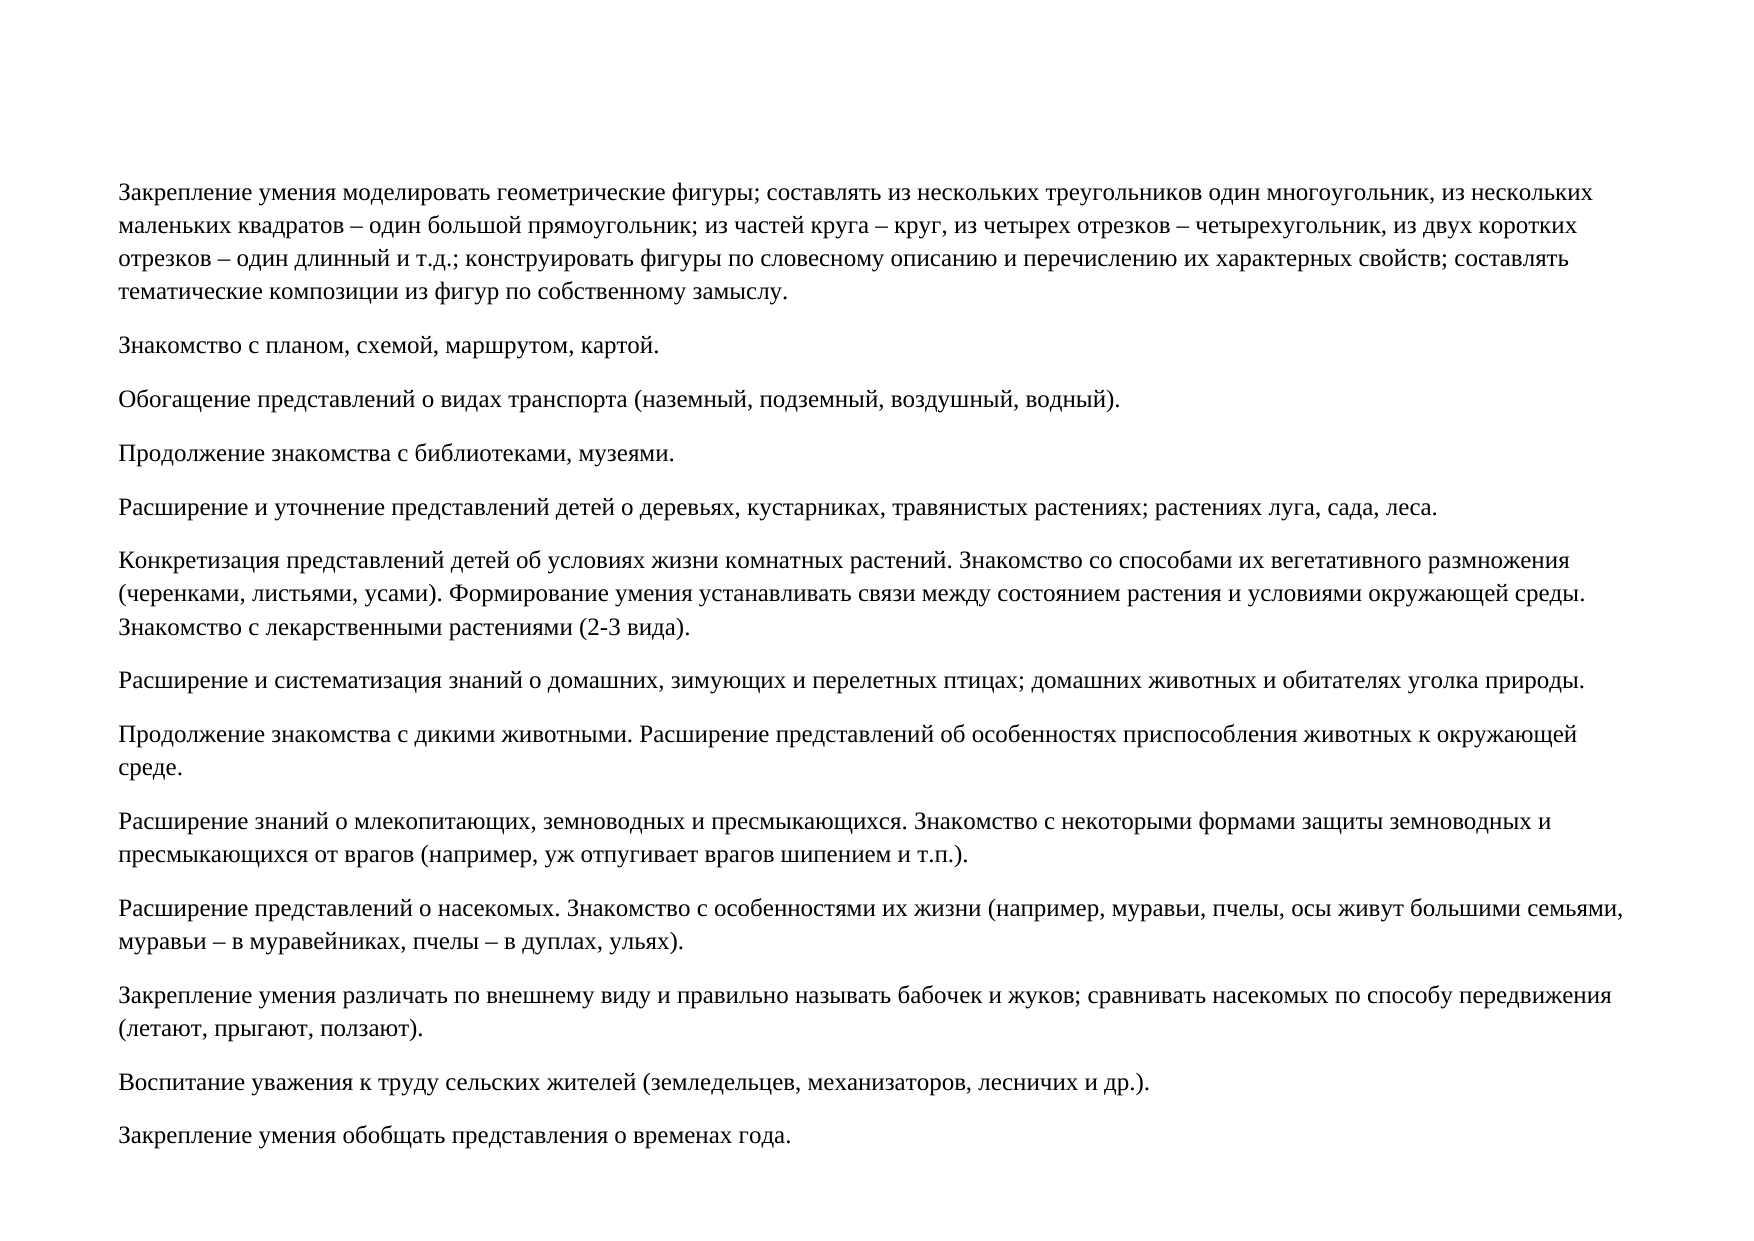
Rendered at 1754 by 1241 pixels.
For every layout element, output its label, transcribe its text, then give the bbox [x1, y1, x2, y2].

text Закрепление умения моделировать геометрические фигуры; составлять из нескольких треугольников один многоугольник, из нескольких маленьких квадратов – один большой прямоугольник; из частей круга – круг, из четырех отрезков – четырехугольник, из двух коротких отрезков – один длинный и т.д.; конструировать фигуры по словесному описанию и перечислению их характерных свойств; составлять тематические композиции из фигур по собственному замыслу. [118, 177, 1636, 305]
text Закрепление умения обобщать представления о временах года. [118, 1121, 1636, 1149]
text Конкретизация представлений детей об условиях жизни комнатных растений. Знакомство со способами их вегетативного размножения (черенками, листьями, усами). Формирование умения устанавливать связи между состоянием растения и условиями окружающей среды. Знакомство с лекарственными растениями (2-3 вида). [118, 546, 1636, 640]
text Расширение представлений о насекомых. Знакомство с особенностями их жизни (например, муравьи, пчелы, осы живут большими семьями, муравьи – в муравейниках, пчелы – в дуплах, ульях). [118, 893, 1636, 955]
text Продолжение знакомства с дикими животными. Расширение представлений об особенностях приспособления животных к окружающей среде. [118, 719, 1636, 781]
text Знакомство с планом, схемой, маршрутом, картой. [118, 330, 1636, 359]
text Закрепление умения различать по внешнему виду и правильно называть бабочек и жуков; сравнивать насекомых по способу передвижения (летают, прыгают, ползают). [118, 980, 1636, 1042]
text Продолжение знакомства с библиотеками, музеями. [118, 438, 1636, 467]
text Обогащение представлений о видах транспорта (наземный, подземный, воздушный, водный). [118, 384, 1636, 413]
text Воспитание уважения к труду сельских жителей (земледельцев, механизаторов, лесничих и др.). [118, 1067, 1636, 1096]
text Расширение и уточнение представлений детей о деревьях, кустарниках, травянистых растениях; растениях луга, сада, леса. [118, 492, 1636, 520]
text Расширение знаний о млекопитающих, земноводных и пресмыкающихся. Знакомство с некоторыми формами защиты земноводных и пресмыкающихся от врагов (например, уж отпугивает врагов шипением и т.п.). [118, 806, 1636, 868]
text Расширение и систематизация знаний о домашних, зимующих и перелетных птицах; домашних животных и обитателях уголка природы. [118, 665, 1636, 694]
